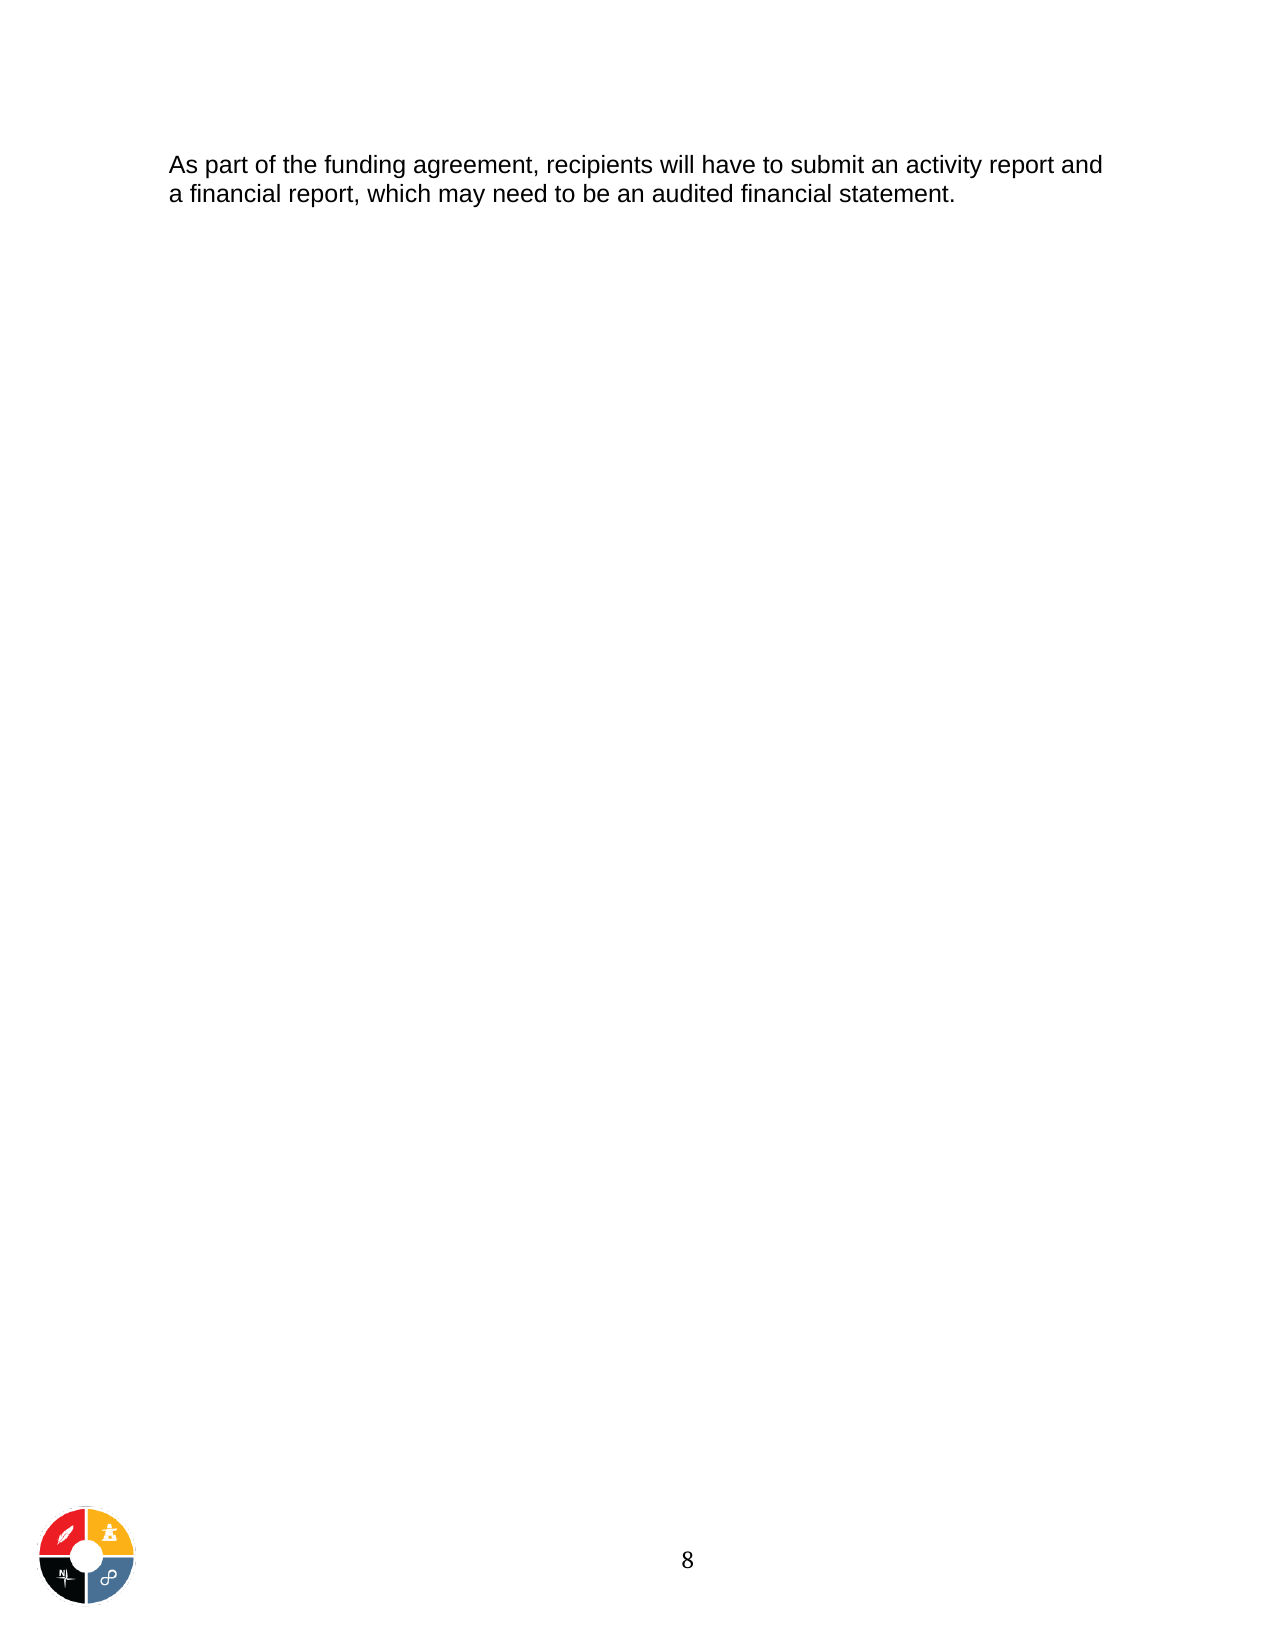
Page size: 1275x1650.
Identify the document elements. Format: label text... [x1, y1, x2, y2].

picture [28, 1499, 143, 1614]
text As part of the funding agreement, recipients will have to submit an activity report and a financial report, which may need to be an audited financial statement. [169, 150, 1111, 207]
